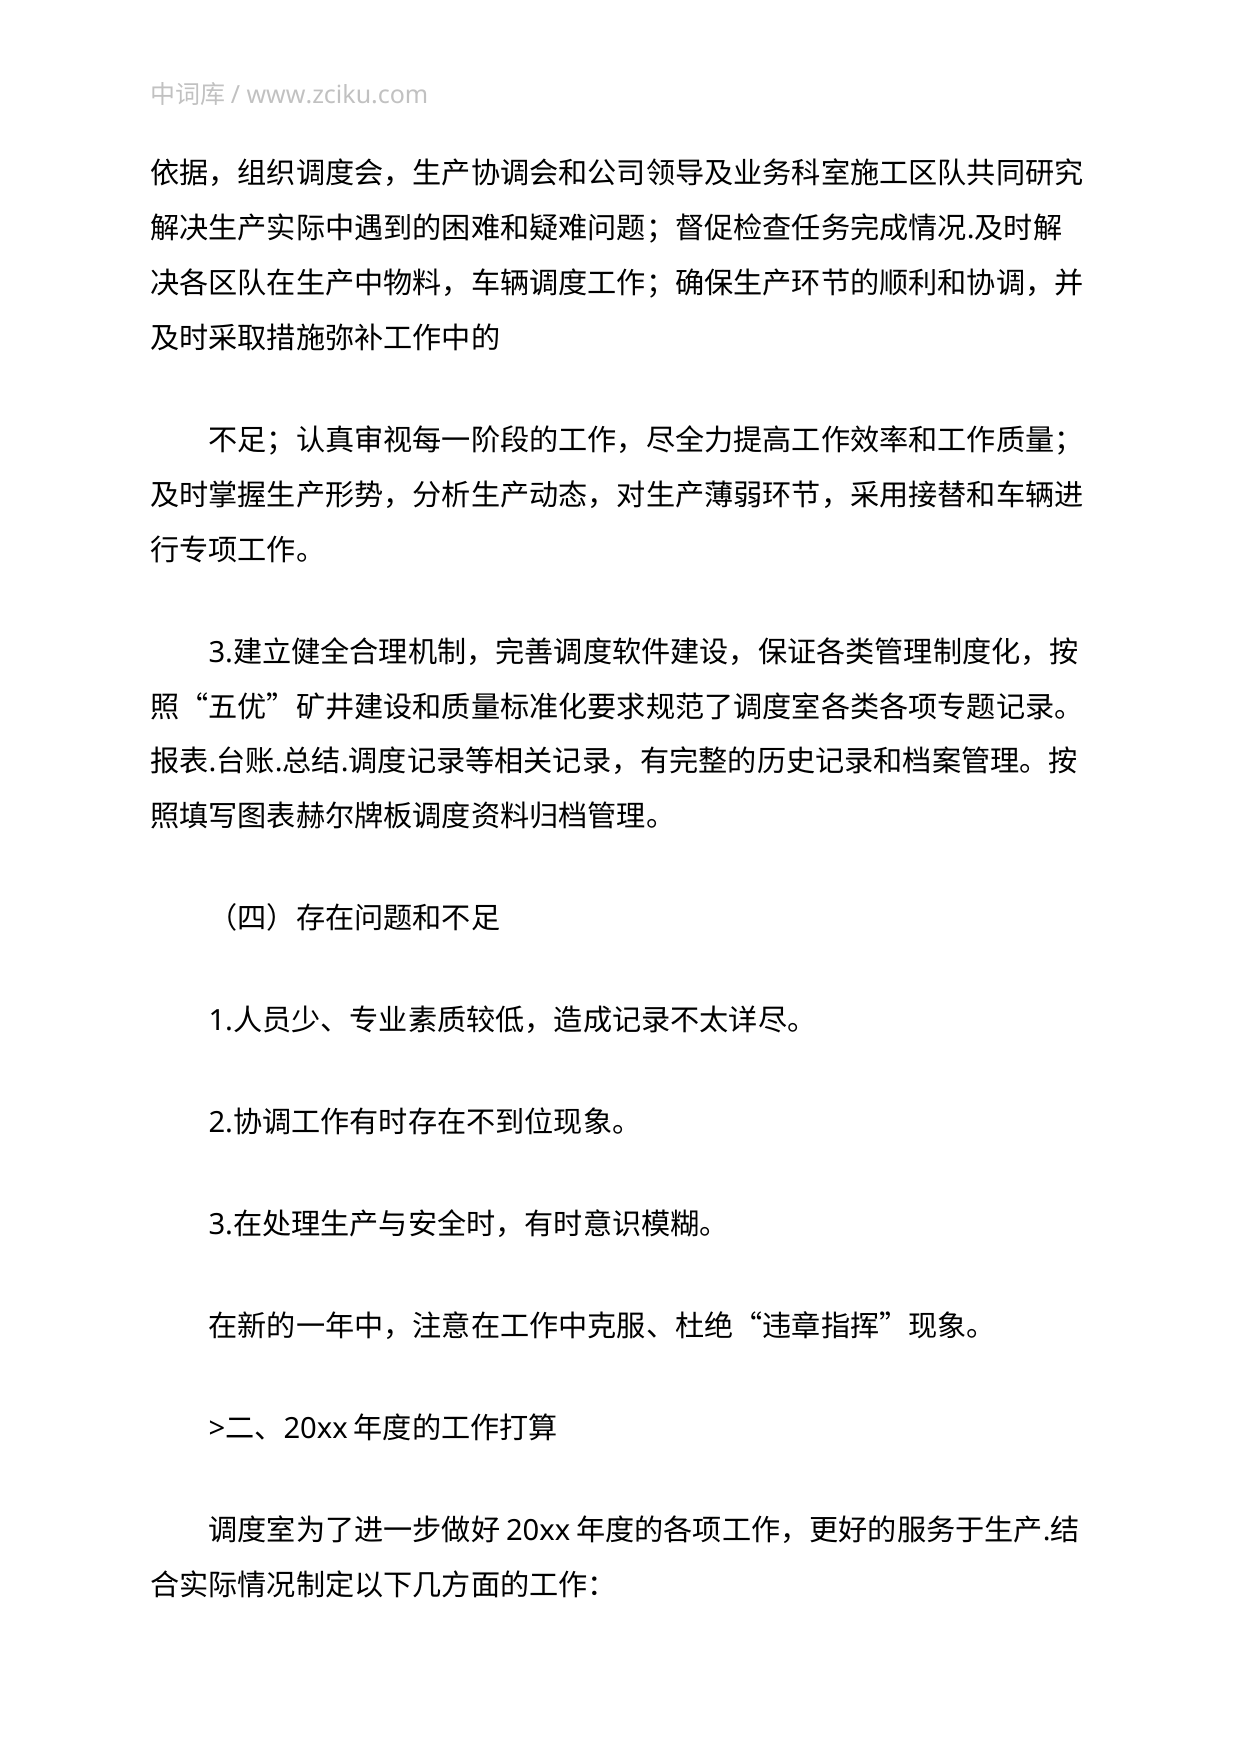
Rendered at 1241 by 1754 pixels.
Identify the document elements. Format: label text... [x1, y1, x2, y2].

text 2.协调工作有时存在不到位现象。 [150, 1098, 1090, 1141]
text 1.人员少、专业素质较低，造成记录不太详尽。 [150, 997, 1090, 1039]
text （四）存在问题和不足 [150, 895, 1090, 937]
text 不足；认真审视每一阶段的工作，尽全力提高工作效率和工作质量；及时掌握生产形势，分析生产动态，对生产薄弱环节，采用接替和车辆进行专项工作。 [150, 417, 1090, 569]
text >二、20xx年度的工作打算 [150, 1404, 1090, 1447]
text 调度室为了进一步做好20xx年度的各项工作，更好的服务于生产.结合实际情况制定以下几方面的工作： [150, 1506, 1090, 1603]
text 3.在处理生产与安全时，有时意识模糊。 [150, 1201, 1090, 1243]
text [150, 150, 1090, 357]
text 3.建立健全合理机制，完善调度软件建设，保证各类管理制度化，按照“五优”矿井建设和质量标准化要求规范了调度室各类各项专题记录。报表.台账.总结.调度记录等相关记录，有完整的历史记录和档案管理。按照填写图表赫尔牌板调度资料归档管理。 [150, 628, 1090, 835]
text 在新的一年中，注意在工作中克服、杜绝“违章指挥”现象。 [150, 1302, 1090, 1345]
